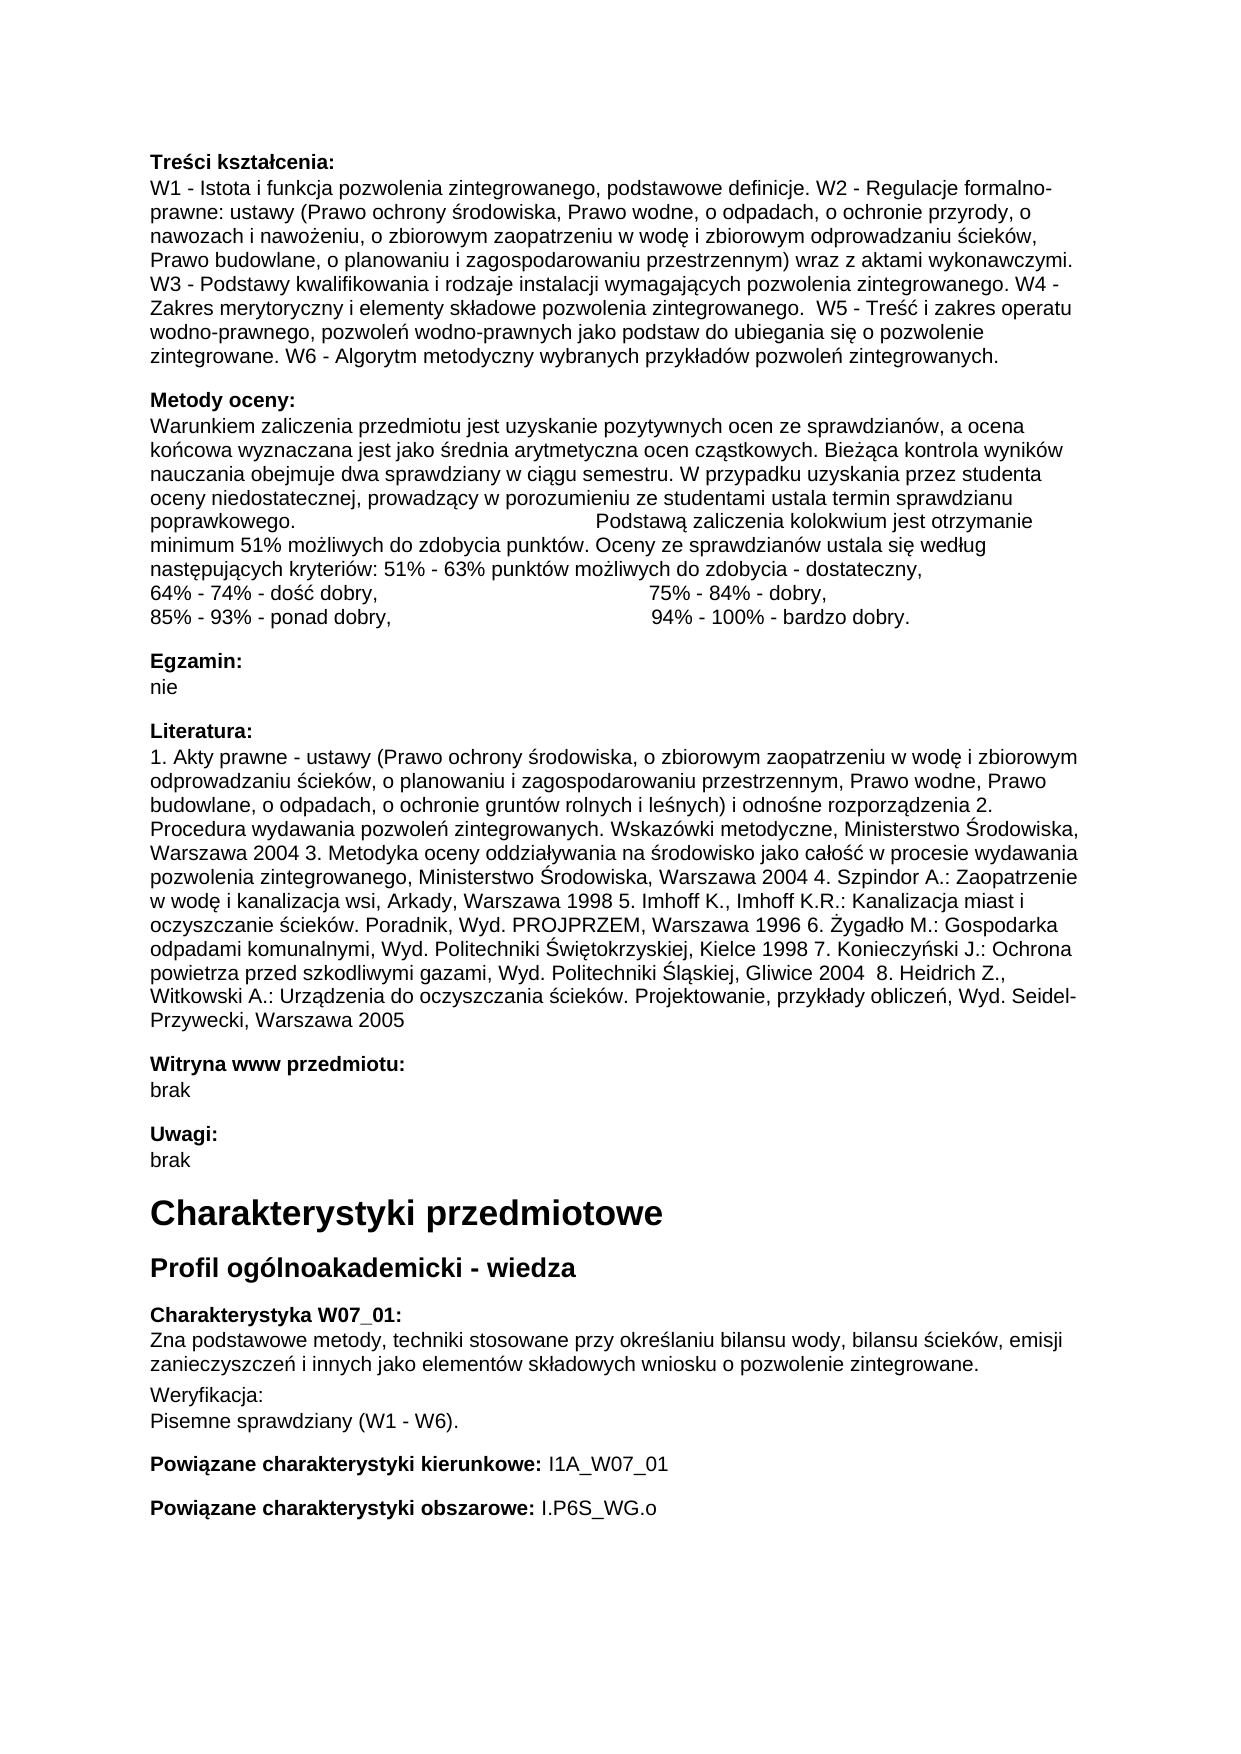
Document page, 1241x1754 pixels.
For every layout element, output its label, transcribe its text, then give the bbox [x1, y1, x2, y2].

text Witryna www przedmiotu: [150, 1052, 1090, 1076]
text brak [150, 1078, 1090, 1102]
subtitle Charakterystyki przedmiotowe [150, 1192, 1090, 1232]
text Powiązane charakterystyki kierunkowe: I1A_W07_01 [150, 1452, 1090, 1476]
text Weryfikacja: [150, 1382, 1090, 1406]
text Treści kształcenia: [150, 150, 1090, 174]
text Powiązane charakterystyki obszarowe: I.P6S_WG.o [150, 1496, 1090, 1520]
subtitle Profil ogólnoakademicki - wiedza [150, 1252, 1090, 1283]
text Pisemne sprawdziany (W1 - W6). [150, 1408, 1090, 1432]
text Charakterystyka W07_01: [150, 1303, 1090, 1327]
text Warunkiem zaliczenia przedmiotu jest uzyskanie pozytywnych ocen ze sprawdzianów, a ocena końcowa wyznaczana jest jako średnia arytmetyczna ocen cząstkowych. Bieżąca kontrola wyników nauczania obejmuje dwa sprawdziany w ciągu semestru. W przypadku uzyskania przez studenta oceny niedostatecznej, prowadzący w porozumieniu ze studentami ustala termin sprawdzianu poprawkowego. Podstawą zaliczenia kolokwium jest otrzymanie minimum 51% możliwych do zdobycia punktów. Oceny ze sprawdzianów ustala się według następujących kryteriów: 51% - 63% punktów możliwych do zdobycia - dostateczny, 64% - 74% - dość dobry, 75% - 84% - dobry, 85% - 93% - ponad dobry, 94% - 100% - bardzo dobry. [150, 413, 1090, 629]
text Literatura: [150, 719, 1090, 743]
text Uwagi: [150, 1122, 1090, 1146]
text 1. Akty prawne - ustawy (Prawo ochrony środowiska, o zbiorowym zaopatrzeniu w wodę i zbiorowym odprowadzaniu ścieków, o planowaniu i zagospodarowaniu przestrzennym, Prawo wodne, Prawo budowlane, o odpadach, o ochronie gruntów rolnych i leśnych) i odnośne rozporządzenia 2. Procedura wydawania pozwoleń zintegrowanych. Wskazówki metodyczne, Ministerstwo Środowiska, Warszawa 2004 3. Metodyka oceny oddziaływania na środowisko jako całość w procesie wydawania pozwolenia zintegrowanego, Ministerstwo Środowiska, Warszawa 2004 4. Szpindor A.: Zaopatrzenie w wodę i kanalizacja wsi, Arkady, Warszawa 1998 5. Imhoff K., Imhoff K.R.: Kanalizacja miast i oczyszczanie ścieków. Poradnik, Wyd. PROJPRZEM, Warszawa 1996 6. Żygadło M.: Gospodarka odpadami komunalnymi, Wyd. Politechniki Świętokrzyskiej, Kielce 1998 7. Konieczyński J.: Ochrona powietrza przed szkodliwymi gazami, Wyd. Politechniki Śląskiej, Gliwice 2004 8. Heidrich Z., Witkowski A.: Urządzenia do oczyszczania ścieków. Projektowanie, przykłady obliczeń, Wyd. Seidel-Przywecki, Warszawa 2005 [150, 745, 1090, 1032]
text nie [150, 675, 1090, 699]
text brak [150, 1148, 1090, 1172]
text Metody oceny: [150, 387, 1090, 411]
text Zna podstawowe metody, techniki stosowane przy określaniu bilansu wody, bilansu ścieków, emisji zanieczyszczeń i innych jako elementów składowych wniosku o pozwolenie zintegrowane. [150, 1328, 1090, 1376]
text Egzamin: [150, 649, 1090, 673]
text W1 - Istota i funkcja pozwolenia zintegrowanego, podstawowe definicje. W2 - Regulacje formalno-prawne: ustawy (Prawo ochrony środowiska, Prawo wodne, o odpadach, o ochronie przyrody, o nawozach i nawożeniu, o zbiorowym zaopatrzeniu w wodę i zbiorowym odprowadzaniu ścieków, Prawo budowlane, o planowaniu i zagospodarowaniu przestrzennym) wraz z aktami wykonawczymi. W3 - Podstawy kwalifikowania i rodzaje instalacji wymagających pozwolenia zintegrowanego. W4 - Zakres merytoryczny i elementy składowe pozwolenia zintegrowanego. W5 - Treść i zakres operatu wodno-prawnego, pozwoleń wodno-prawnych jako podstaw do ubiegania się o pozwolenie zintegrowane. W6 - Algorytm metodyczny wybranych przykładów pozwoleń zintegrowanych. [150, 176, 1090, 368]
